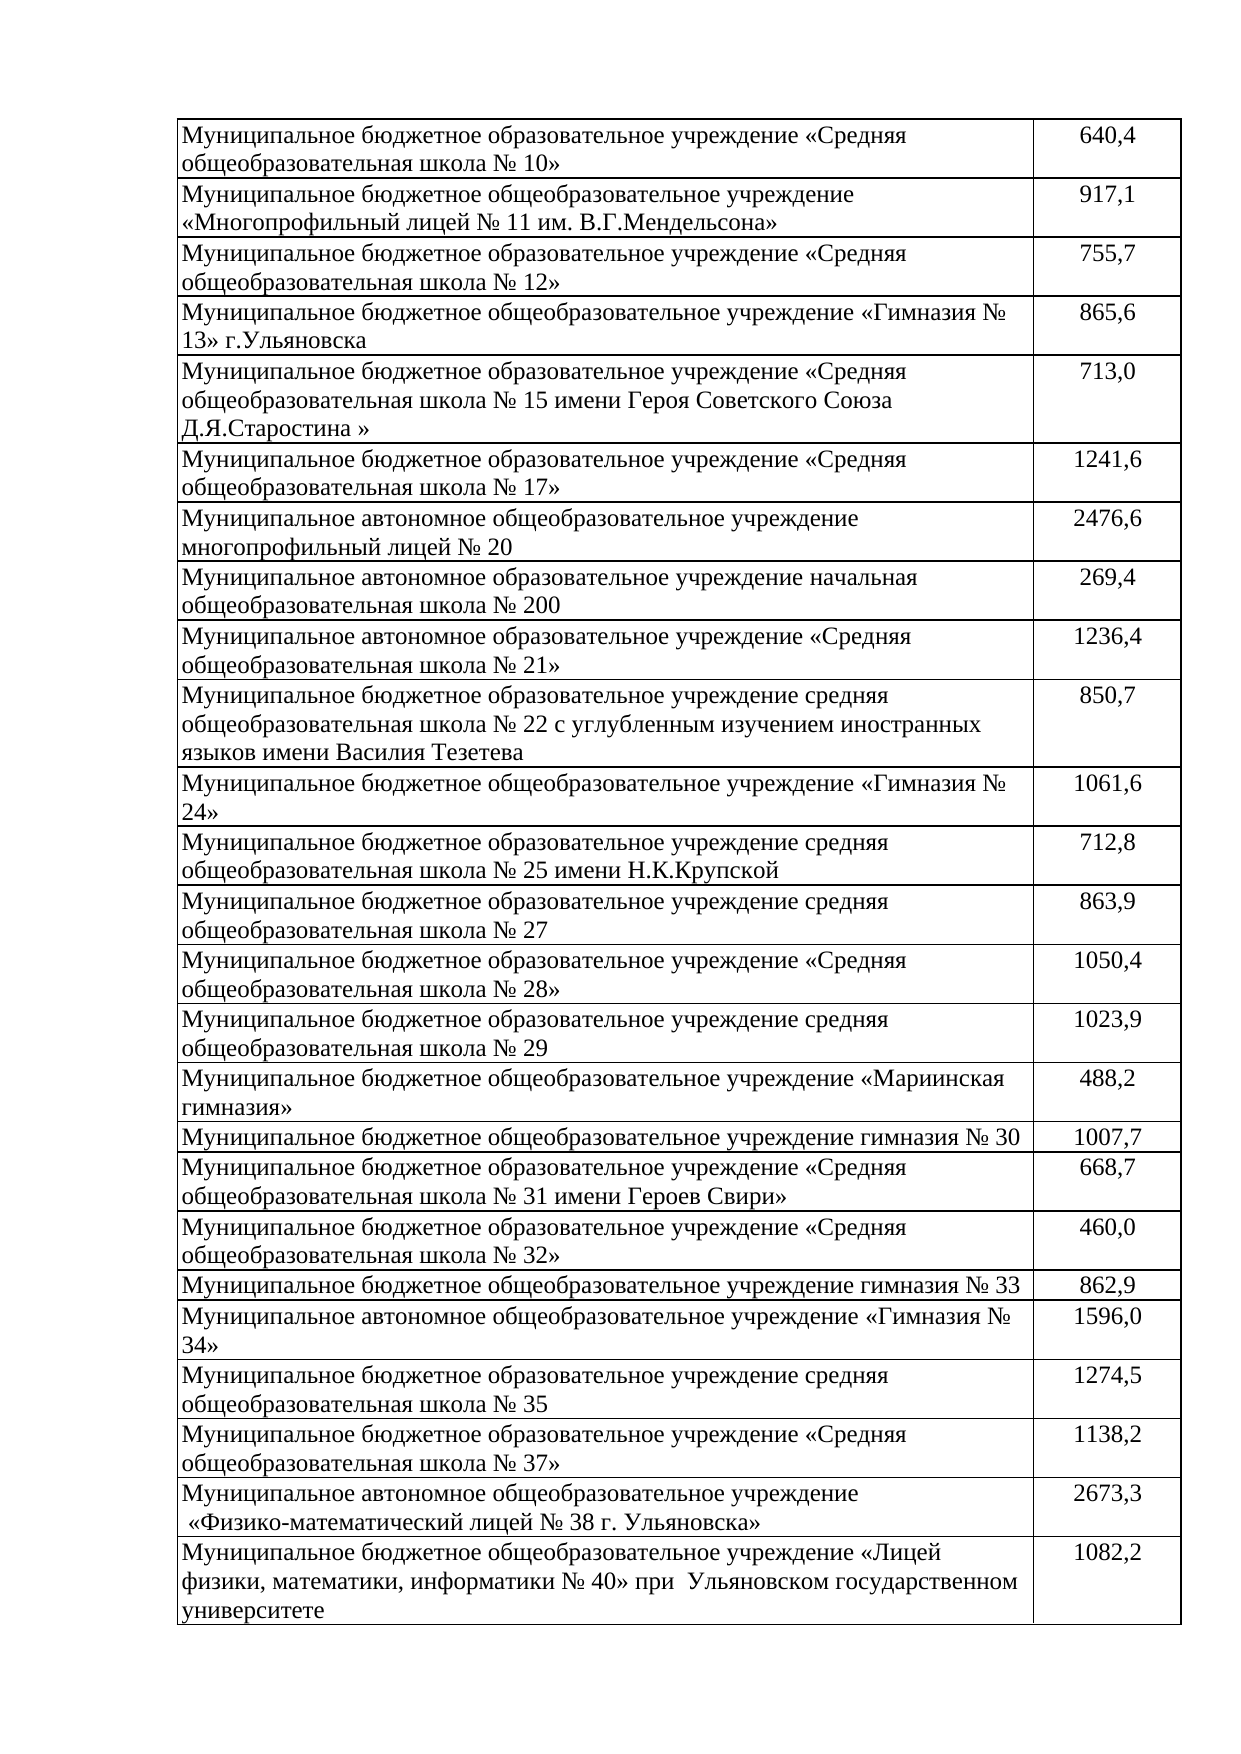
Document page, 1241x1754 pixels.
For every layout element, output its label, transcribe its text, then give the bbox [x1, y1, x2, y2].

table_cell 713,0 [1034, 356, 1180, 442]
table_cell 712,8 [1034, 827, 1180, 884]
table_cell Муниципальное бюджетное образовательное учреждение средняя общеобразовательная школа № 25 имени Н.К.Крупской [178, 827, 1033, 884]
table_cell 850,7 [1034, 680, 1180, 766]
table_cell Муниципальное бюджетное образовательное учреждение средняя общеобразовательная школа № 35 [178, 1360, 1033, 1417]
table_cell Муниципальное автономное общеобразовательное учреждение «Гимназия № 34» [178, 1301, 1033, 1358]
table_cell Муниципальное автономное образовательное учреждение «Средняя общеобразовательная школа № 21» [178, 621, 1033, 678]
table_cell 865,6 [1034, 297, 1180, 354]
table_cell 862,9 [1034, 1271, 1180, 1299]
table_cell Муниципальное бюджетное образовательное учреждение средняя общеобразовательная школа № 27 [178, 886, 1033, 943]
table_cell Муниципальное автономное общеобразовательное учреждение «Физико-математический лицей № 38 г. Ульяновска» [178, 1478, 1033, 1536]
table_cell Муниципальное бюджетное общеобразовательное учреждение «Многопрофильный лицей № 11 им. В.Г.Мендельсона» [178, 179, 1033, 236]
table_cell Муниципальное бюджетное образовательное учреждение «Средняя общеобразовательная школа № 28» [178, 945, 1033, 1002]
table_cell 460,0 [1034, 1212, 1180, 1269]
table_cell 917,1 [1034, 179, 1180, 236]
table_cell Муниципальное бюджетное образовательное учреждение «Средняя общеобразовательная школа № 32» [178, 1212, 1033, 1269]
table_cell Муниципальное автономное образовательное учреждение начальная общеобразовательная школа № 200 [178, 562, 1033, 619]
table_cell 488,2 [1034, 1063, 1180, 1121]
table_cell 668,7 [1034, 1153, 1180, 1210]
table_cell 640,4 [1034, 120, 1180, 177]
table_cell 1050,4 [1034, 945, 1180, 1002]
table_cell 1241,6 [1034, 444, 1180, 501]
table_cell 1274,5 [1034, 1360, 1180, 1417]
table_cell 1236,4 [1034, 621, 1180, 678]
table_cell Муниципальное бюджетное общеобразовательное учреждение «Гимназия № 13» г.Ульяновска [178, 297, 1033, 354]
table_cell Муниципальное бюджетное образовательное учреждение средняя общеобразовательная школа № 22 с углубленным изучением иностранных языков имени Василия Тезетева [178, 680, 1033, 766]
table_cell 1138,2 [1034, 1419, 1180, 1477]
table_cell 1023,9 [1034, 1004, 1180, 1062]
table_cell 269,4 [1034, 562, 1180, 619]
table_cell 1596,0 [1034, 1301, 1180, 1358]
table_cell Муниципальное бюджетное образовательное учреждение «Средняя общеобразовательная школа № 37» [178, 1419, 1033, 1477]
table_cell 1007,7 [1034, 1122, 1180, 1151]
table_cell Муниципальное бюджетное общеобразовательное учреждение «Гимназия № 24» [178, 768, 1033, 825]
table_cell 1061,6 [1034, 768, 1180, 825]
table_cell Муниципальное бюджетное образовательное учреждение «Средняя общеобразовательная школа № 17» [178, 444, 1033, 501]
table_cell Муниципальное бюджетное общеобразовательное учреждение «Мариинская гимназия» [178, 1063, 1033, 1121]
table_cell Муниципальное бюджетное образовательное учреждение средняя общеобразовательная школа № 29 [178, 1004, 1033, 1062]
table_cell 863,9 [1034, 886, 1180, 943]
table_cell Муниципальное бюджетное общеобразовательное учреждение «Лицей физики, математики, информатики № 40» при Ульяновском государственном университете [178, 1537, 1033, 1623]
table_cell 755,7 [1034, 238, 1180, 295]
table_cell Муниципальное бюджетное общеобразовательное учреждение гимназия № 33 [178, 1271, 1033, 1299]
table_cell 2673,3 [1034, 1478, 1180, 1536]
table_cell Муниципальное бюджетное образовательное учреждение «Средняя общеобразовательная школа № 31 имени Героев Свири» [178, 1153, 1033, 1210]
table_cell 1082,2 [1034, 1537, 1180, 1623]
table_cell Муниципальное бюджетное образовательное учреждение «Средняя общеобразовательная школа № 15 имени Героя Советского Союза Д.Я.Старостина » [178, 356, 1033, 442]
table_cell Муниципальное бюджетное образовательное учреждение «Средняя общеобразовательная школа № 12» [178, 238, 1033, 295]
table_cell 2476,6 [1034, 503, 1180, 560]
table_cell Муниципальное бюджетное образовательное учреждение «Средняя общеобразовательная школа № 10» [178, 120, 1033, 177]
table_cell Муниципальное бюджетное общеобразовательное учреждение гимназия № 30 [178, 1122, 1033, 1151]
table_cell Муниципальное автономное общеобразовательное учреждение многопрофильный лицей № 20 [178, 503, 1033, 560]
